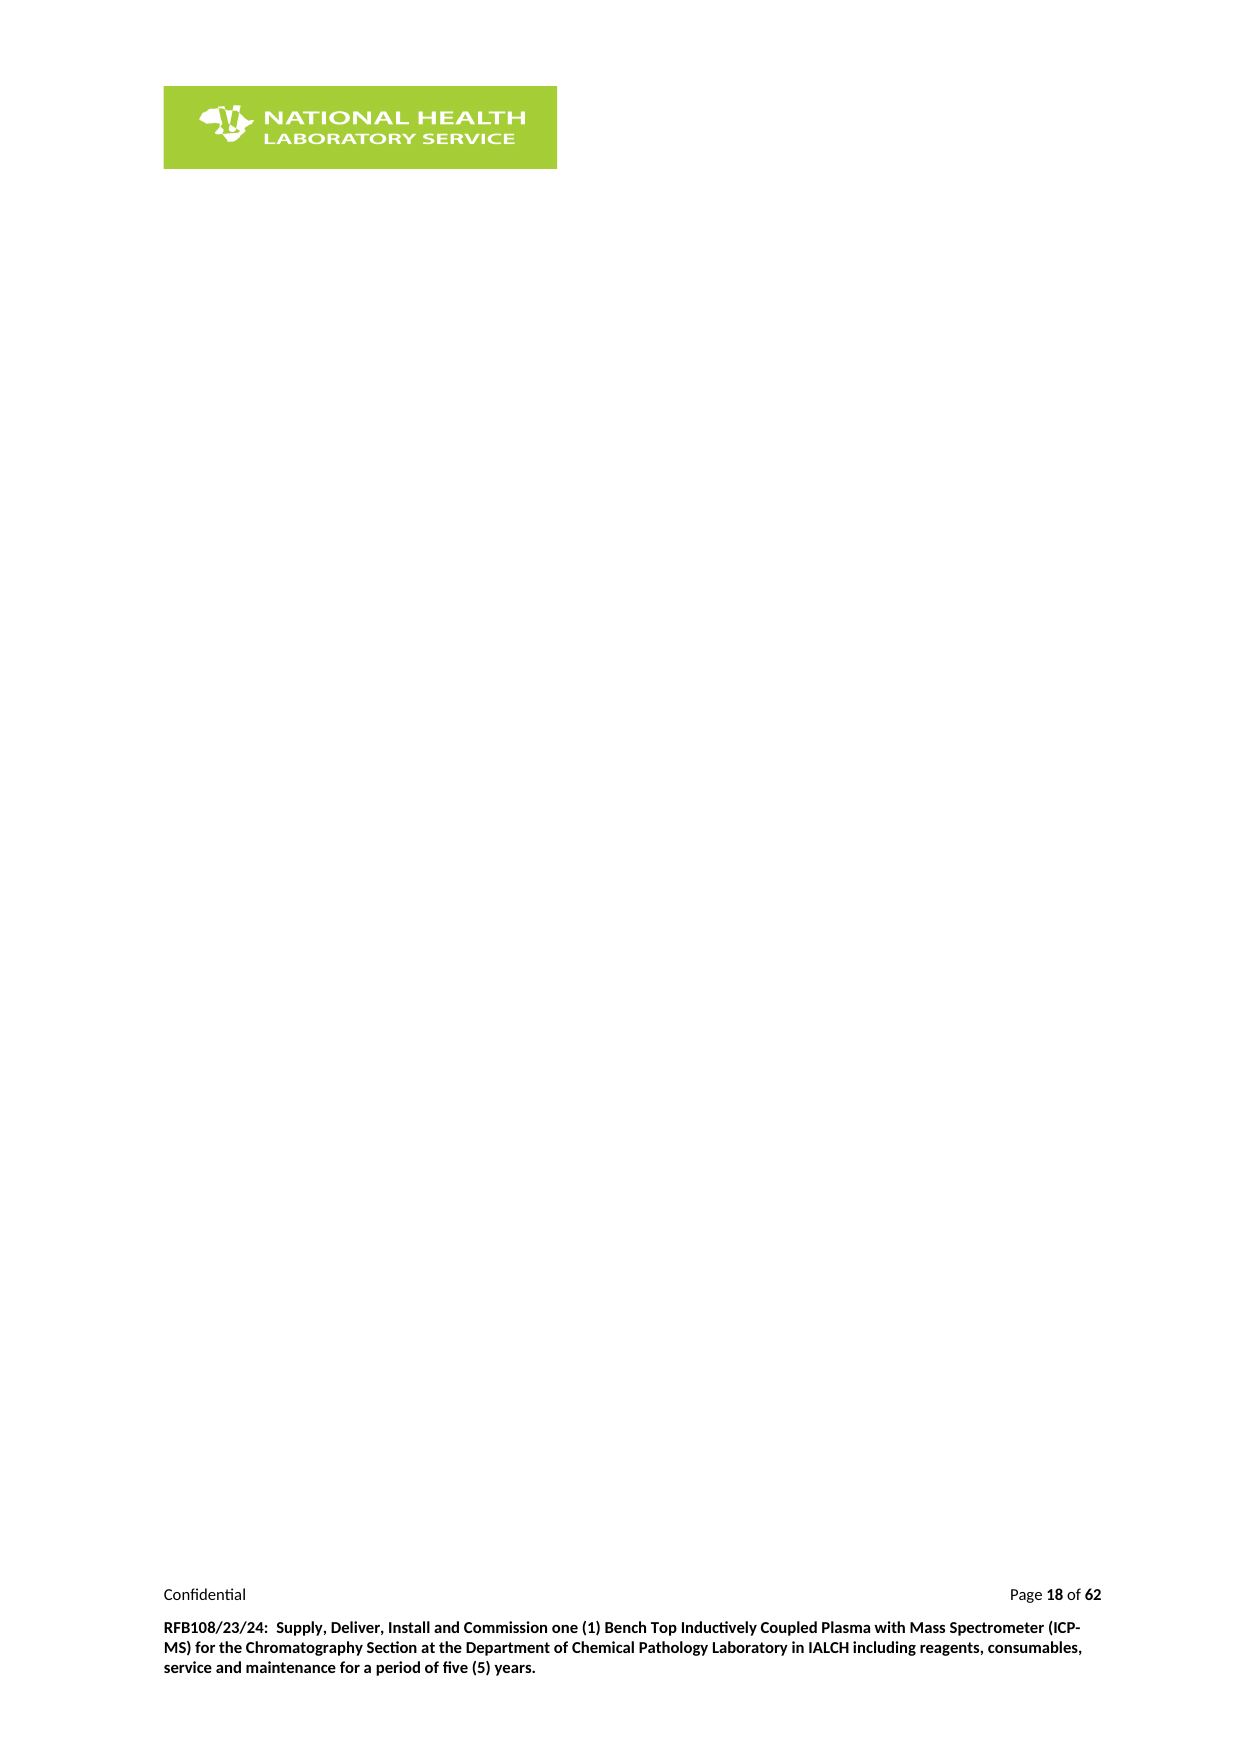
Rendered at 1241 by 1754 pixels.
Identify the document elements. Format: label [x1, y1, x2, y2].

picture [163, 86, 558, 169]
